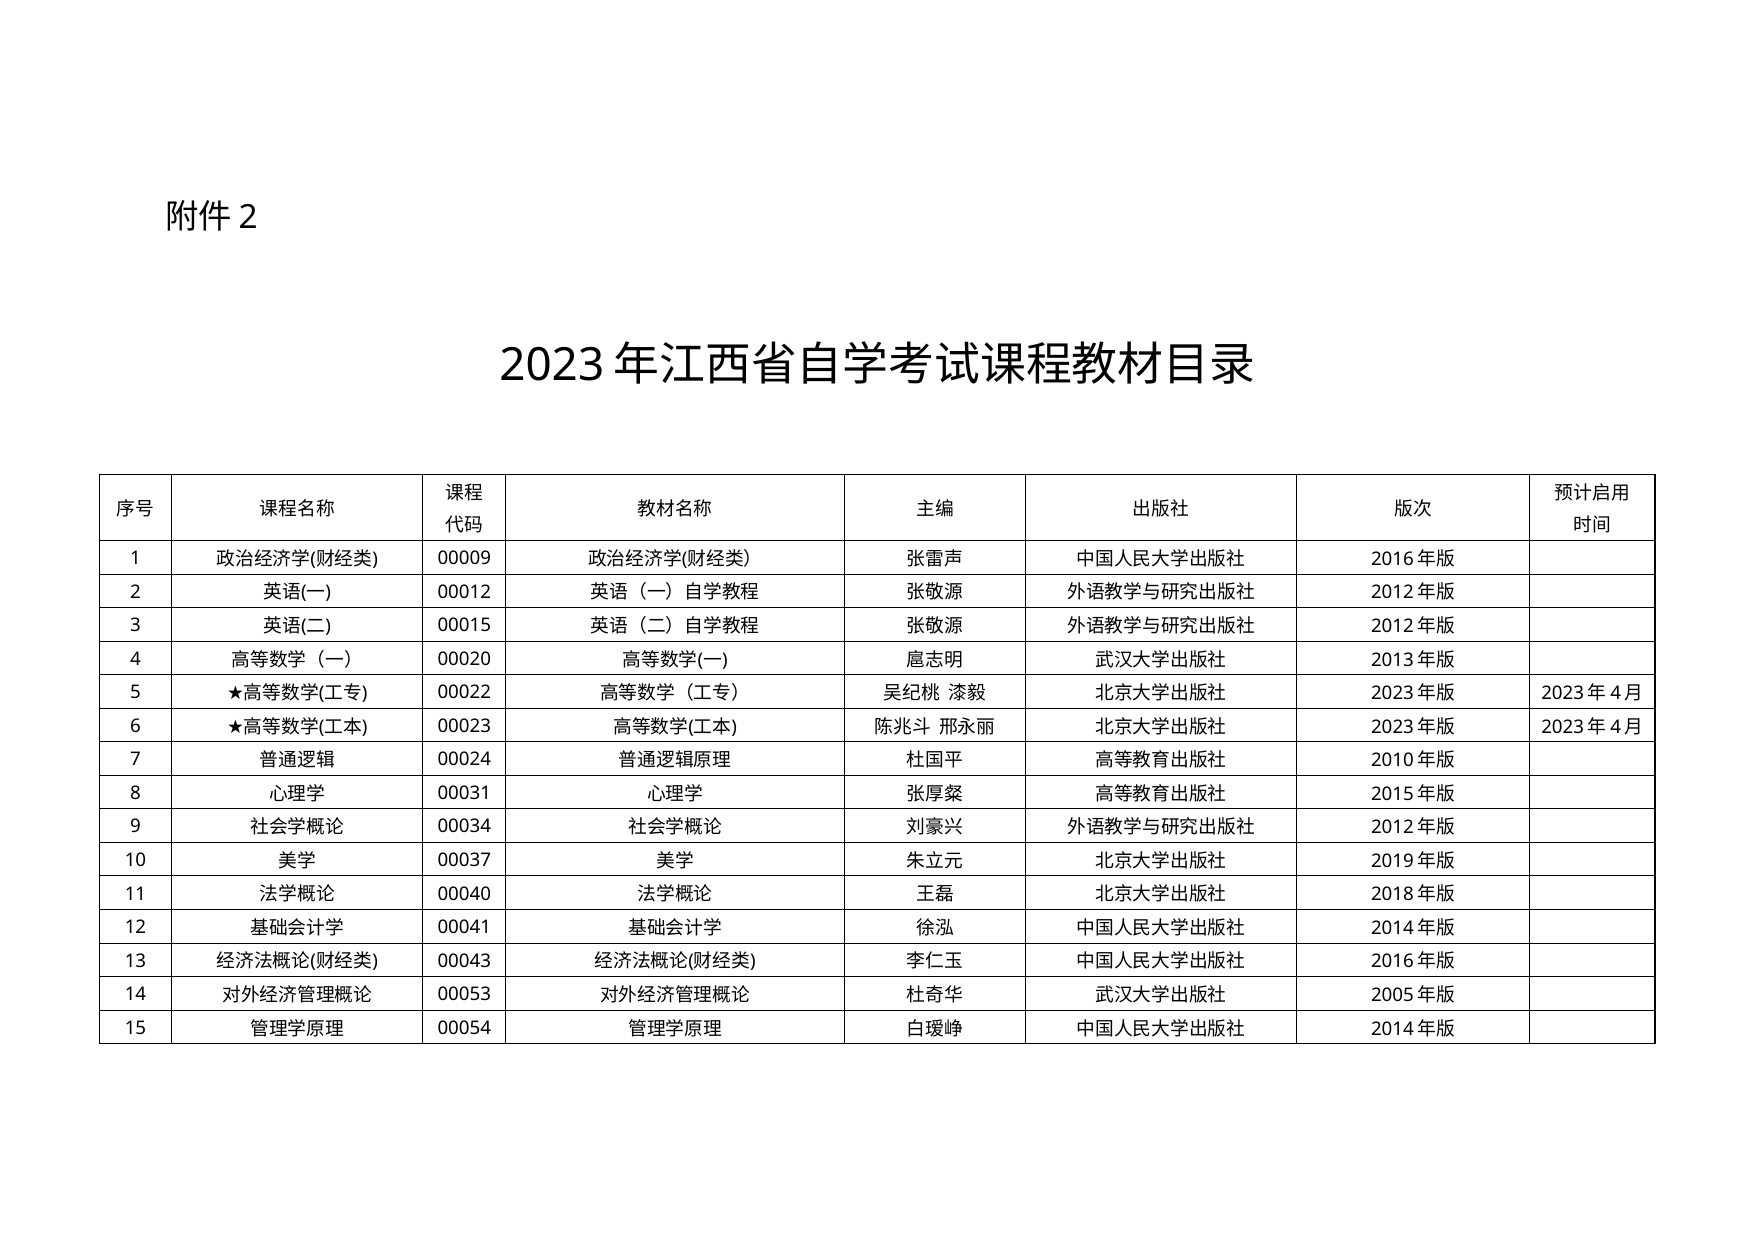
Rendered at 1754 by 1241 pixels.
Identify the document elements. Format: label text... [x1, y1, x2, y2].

table_header 出版社 [1026, 475, 1296, 540]
table_cell 9 [100, 809, 171, 842]
table_cell 5 [100, 675, 171, 708]
table_cell 杜国平 [845, 742, 1025, 775]
table_cell 中国人民大学出版社 [1026, 944, 1296, 976]
table_cell 高等数学(工本) [506, 709, 844, 741]
table_cell 2014年版 [1297, 1011, 1529, 1043]
table_header 主编 [845, 475, 1025, 540]
table_cell 对外经济管理概论 [506, 977, 844, 1009]
table_cell 中国人民大学出版社 [1026, 910, 1296, 942]
table_header 序号 [100, 475, 171, 540]
table_cell 2023年4月 [1530, 675, 1654, 708]
table_cell 基础会计学 [506, 910, 844, 942]
table_cell 00034 [423, 809, 505, 842]
table_cell 00040 [423, 876, 505, 909]
table_cell 高等教育出版社 [1026, 776, 1296, 808]
table_cell 00024 [423, 742, 505, 775]
table_cell 法学概论 [506, 876, 844, 909]
table_cell 00031 [423, 776, 505, 808]
table_cell 00023 [423, 709, 505, 741]
table_cell 00037 [423, 843, 505, 875]
table_cell 心理学 [172, 776, 422, 808]
table_cell 2012年版 [1297, 575, 1529, 607]
table_cell 北京大学出版社 [1026, 843, 1296, 875]
table_cell 社会学概论 [172, 809, 422, 842]
table_cell 对外经济管理概论 [172, 977, 422, 1009]
table_cell 2014年版 [1297, 910, 1529, 942]
table_cell 英语（二）自学教程 [506, 608, 844, 641]
table_cell 2016年版 [1297, 541, 1529, 573]
table_cell 高等数学（工专） [506, 675, 844, 708]
table_cell 英语（一）自学教程 [506, 575, 844, 607]
table_cell 高等数学（一） [172, 642, 422, 674]
table_cell 2023年版 [1297, 675, 1529, 708]
table_cell 英语(二) [172, 608, 422, 641]
table_cell 00015 [423, 608, 505, 641]
table_cell ★高等数学(工本) [172, 709, 422, 741]
table_cell [1530, 876, 1654, 909]
text 附件2 [165, 181, 1588, 246]
table_cell 6 [100, 709, 171, 741]
table_cell 2012年版 [1297, 608, 1529, 641]
table_cell [1530, 1011, 1654, 1043]
table_cell 00022 [423, 675, 505, 708]
table_cell 2019年版 [1297, 843, 1529, 875]
table_cell [1530, 977, 1654, 1009]
table_cell 武汉大学出版社 [1026, 977, 1296, 1009]
table_cell 基础会计学 [172, 910, 422, 942]
table_cell 管理学原理 [506, 1011, 844, 1043]
table_cell 武汉大学出版社 [1026, 642, 1296, 674]
table_cell [1530, 642, 1654, 674]
table_cell 12 [100, 910, 171, 942]
table_cell 朱立元 [845, 843, 1025, 875]
table_cell 2012年版 [1297, 809, 1529, 842]
table_cell 13 [100, 944, 171, 976]
table_cell 吴纪桃 漆毅 [845, 675, 1025, 708]
table_cell 2010年版 [1297, 742, 1529, 775]
table_cell 00012 [423, 575, 505, 607]
table_cell 白瑷峥 [845, 1011, 1025, 1043]
table_cell 扈志明 [845, 642, 1025, 674]
table_cell 高等教育出版社 [1026, 742, 1296, 775]
table_cell 1 [100, 541, 171, 573]
table_cell 00041 [423, 910, 505, 942]
table_header 课程 代码 [423, 475, 505, 540]
table_cell [1530, 742, 1654, 775]
table_header 教材名称 [506, 475, 844, 540]
table_cell [1530, 843, 1654, 875]
table_cell 美学 [506, 843, 844, 875]
table_cell 00043 [423, 944, 505, 976]
table_cell [1530, 541, 1654, 573]
table_cell 政治经济学(财经类) [172, 541, 422, 573]
table_cell 00054 [423, 1011, 505, 1043]
text 2023年江西省自学考试课程教材目录 [165, 311, 1588, 409]
table_cell 14 [100, 977, 171, 1009]
table_cell 外语教学与研究出版社 [1026, 809, 1296, 842]
table_cell 张厚粲 [845, 776, 1025, 808]
table_cell 刘豪兴 [845, 809, 1025, 842]
table_cell 4 [100, 642, 171, 674]
table_cell 2023年版 [1297, 709, 1529, 741]
table_cell 2015年版 [1297, 776, 1529, 808]
table_cell 00020 [423, 642, 505, 674]
table_cell 社会学概论 [506, 809, 844, 842]
table_cell 北京大学出版社 [1026, 675, 1296, 708]
table_cell 2013年版 [1297, 642, 1529, 674]
table_cell 外语教学与研究出版社 [1026, 608, 1296, 641]
table_cell 中国人民大学出版社 [1026, 1011, 1296, 1043]
table_cell 张雷声 [845, 541, 1025, 573]
table_cell 2005年版 [1297, 977, 1529, 1009]
table_cell 张敬源 [845, 575, 1025, 607]
table_cell 李仁玉 [845, 944, 1025, 976]
table_cell 心理学 [506, 776, 844, 808]
table_cell [1530, 944, 1654, 976]
table_cell 管理学原理 [172, 1011, 422, 1043]
table_cell 00053 [423, 977, 505, 1009]
table_cell [1530, 776, 1654, 808]
table_header 课程名称 [172, 475, 422, 540]
table_cell [1530, 809, 1654, 842]
table_header 预计启用 时间 [1530, 475, 1654, 540]
table_header 版次 [1297, 475, 1529, 540]
table_cell 经济法概论(财经类) [506, 944, 844, 976]
table_cell 普通逻辑原理 [506, 742, 844, 775]
table_cell 7 [100, 742, 171, 775]
table_cell 经济法概论(财经类) [172, 944, 422, 976]
table_cell 2016年版 [1297, 944, 1529, 976]
table_cell 00009 [423, 541, 505, 573]
table_cell 张敬源 [845, 608, 1025, 641]
table_cell 2023年4月 [1530, 709, 1654, 741]
table_cell 高等数学(一) [506, 642, 844, 674]
table_cell 普通逻辑 [172, 742, 422, 775]
table_cell 3 [100, 608, 171, 641]
table_cell [1530, 608, 1654, 641]
table_cell 法学概论 [172, 876, 422, 909]
table_cell 王磊 [845, 876, 1025, 909]
table_cell 北京大学出版社 [1026, 876, 1296, 909]
table_cell 北京大学出版社 [1026, 709, 1296, 741]
table_cell 2 [100, 575, 171, 607]
table_cell 15 [100, 1011, 171, 1043]
table_cell 10 [100, 843, 171, 875]
table_cell 杜奇华 [845, 977, 1025, 1009]
table_cell 8 [100, 776, 171, 808]
table_cell 美学 [172, 843, 422, 875]
table_cell 英语(一) [172, 575, 422, 607]
table_cell [1530, 910, 1654, 942]
table_cell 政治经济学(财经类） [506, 541, 844, 573]
table_cell 徐泓 [845, 910, 1025, 942]
table_cell 2018年版 [1297, 876, 1529, 909]
table_cell 中国人民大学出版社 [1026, 541, 1296, 573]
table_cell 陈兆斗 邢永丽 [845, 709, 1025, 741]
table_cell ★高等数学(工专) [172, 675, 422, 708]
table_cell 11 [100, 876, 171, 909]
table_cell 外语教学与研究出版社 [1026, 575, 1296, 607]
table_cell [1530, 575, 1654, 607]
